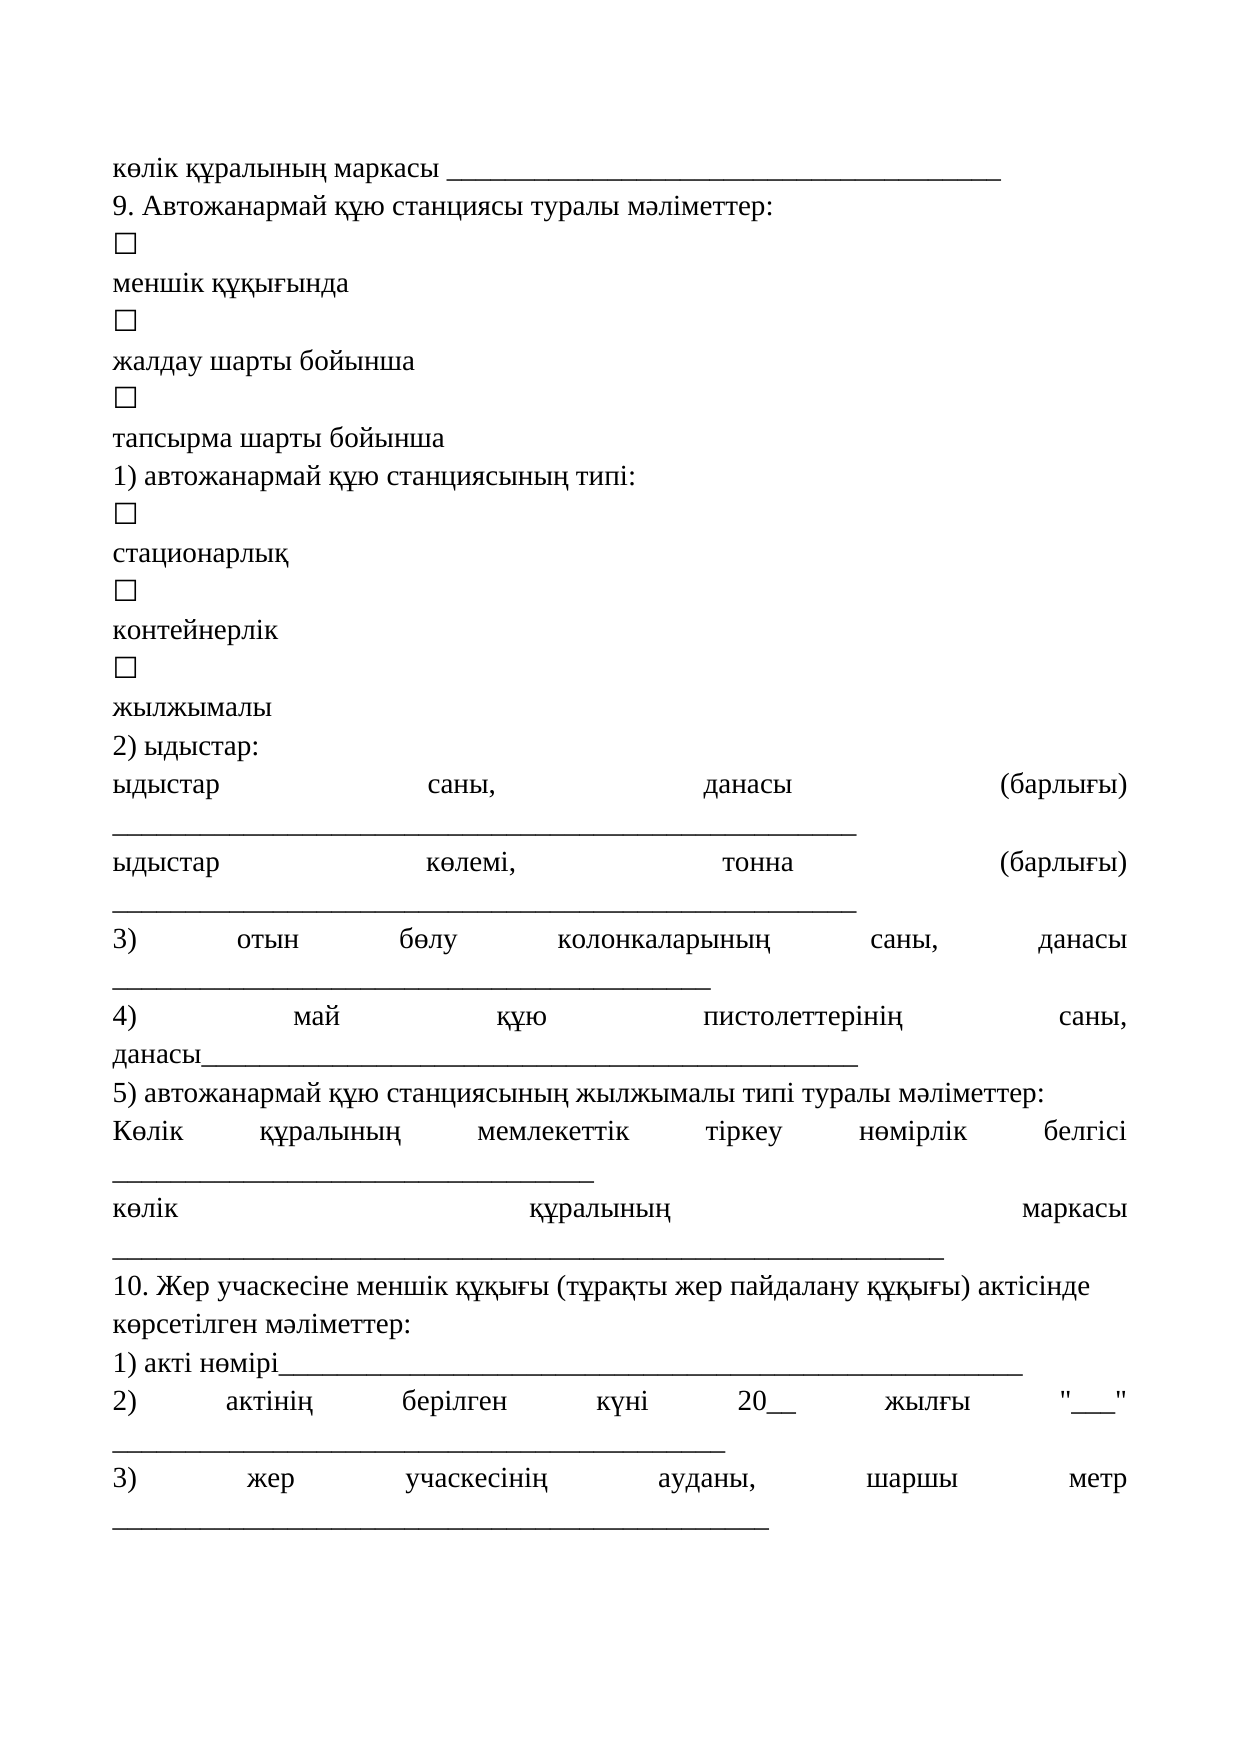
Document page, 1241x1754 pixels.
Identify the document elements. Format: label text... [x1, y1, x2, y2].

text 5) автожанармай құю станциясының жылжымалы типі туралы мәліметтер: [112, 1075, 1128, 1108]
text Көлік құралының мемлекеттік тіркеу нөмірлік белгісі _________________________________ [112, 1113, 1128, 1186]
text ☐ [112, 574, 1128, 607]
text 10. Жер учаскесіне меншік құқығы (тұрақты жер пайдалану құқығы) актісінде [112, 1268, 1128, 1301]
text жылжымалы [112, 689, 1128, 723]
text ☐ [112, 227, 1128, 261]
text 1) акті нөмірі___________________________________________________ [112, 1345, 1128, 1378]
text контейнерлік [112, 612, 1128, 646]
text көлік құралының маркасы ______________________________________ [112, 150, 1128, 183]
text көлік құралының маркасы _________________________________________________________ [112, 1191, 1128, 1263]
text ☐ [112, 381, 1128, 415]
text көрсетілген мәліметтер: [112, 1306, 1128, 1340]
text ☐ [112, 497, 1128, 530]
text тапсырма шарты бойынша [112, 420, 1128, 453]
text меншік құқығында [112, 266, 1128, 299]
text стационарлық [112, 535, 1128, 569]
text 3) отын бөлу колонкаларының саны, данасы _________________________________________ [112, 921, 1128, 993]
text 1) автожанармай құю станциясының типі: [112, 458, 1128, 492]
text ыдыстар саны, данасы (барлығы) ___________________________________________________ [112, 767, 1128, 839]
text жалдау шарты бойынша [112, 343, 1128, 376]
text 2) ыдыстар: [112, 728, 1128, 762]
text ыдыстар көлемі, тонна (барлығы) ___________________________________________________ [112, 844, 1128, 916]
text ☐ [112, 304, 1128, 338]
text 2) актінің берілген күні 20__ жылғы "___" __________________________________________ [112, 1383, 1128, 1455]
text ☐ [112, 651, 1128, 684]
text 3) жер учаскесінің ауданы, шаршы метр _____________________________________________ [112, 1460, 1128, 1532]
text 4) май құю пистолеттерінің саны, данасы_____________________________________________ [112, 998, 1128, 1070]
text 9. Автожанармай құю станциясы туралы мәліметтер: [112, 188, 1128, 222]
